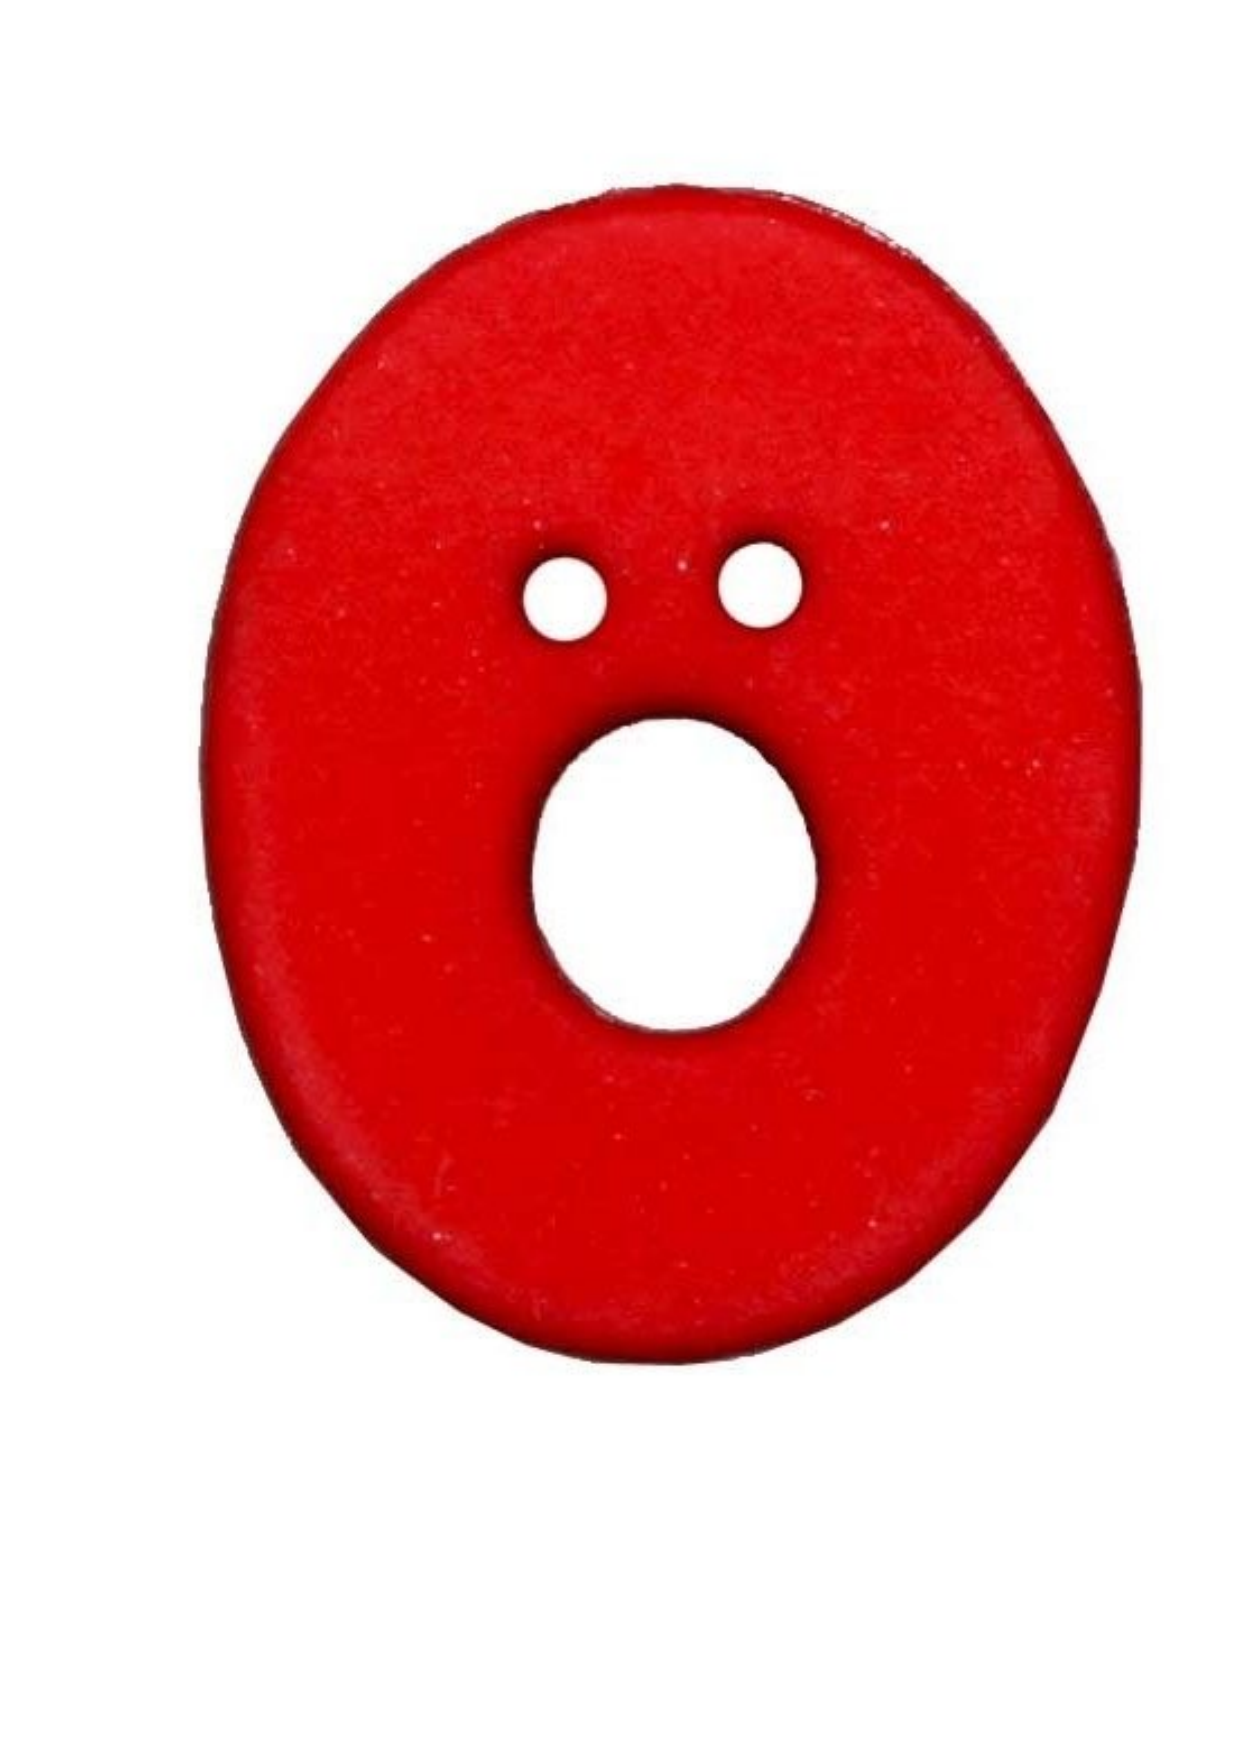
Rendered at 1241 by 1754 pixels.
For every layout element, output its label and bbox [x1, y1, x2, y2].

picture [147, 147, 1171, 1423]
